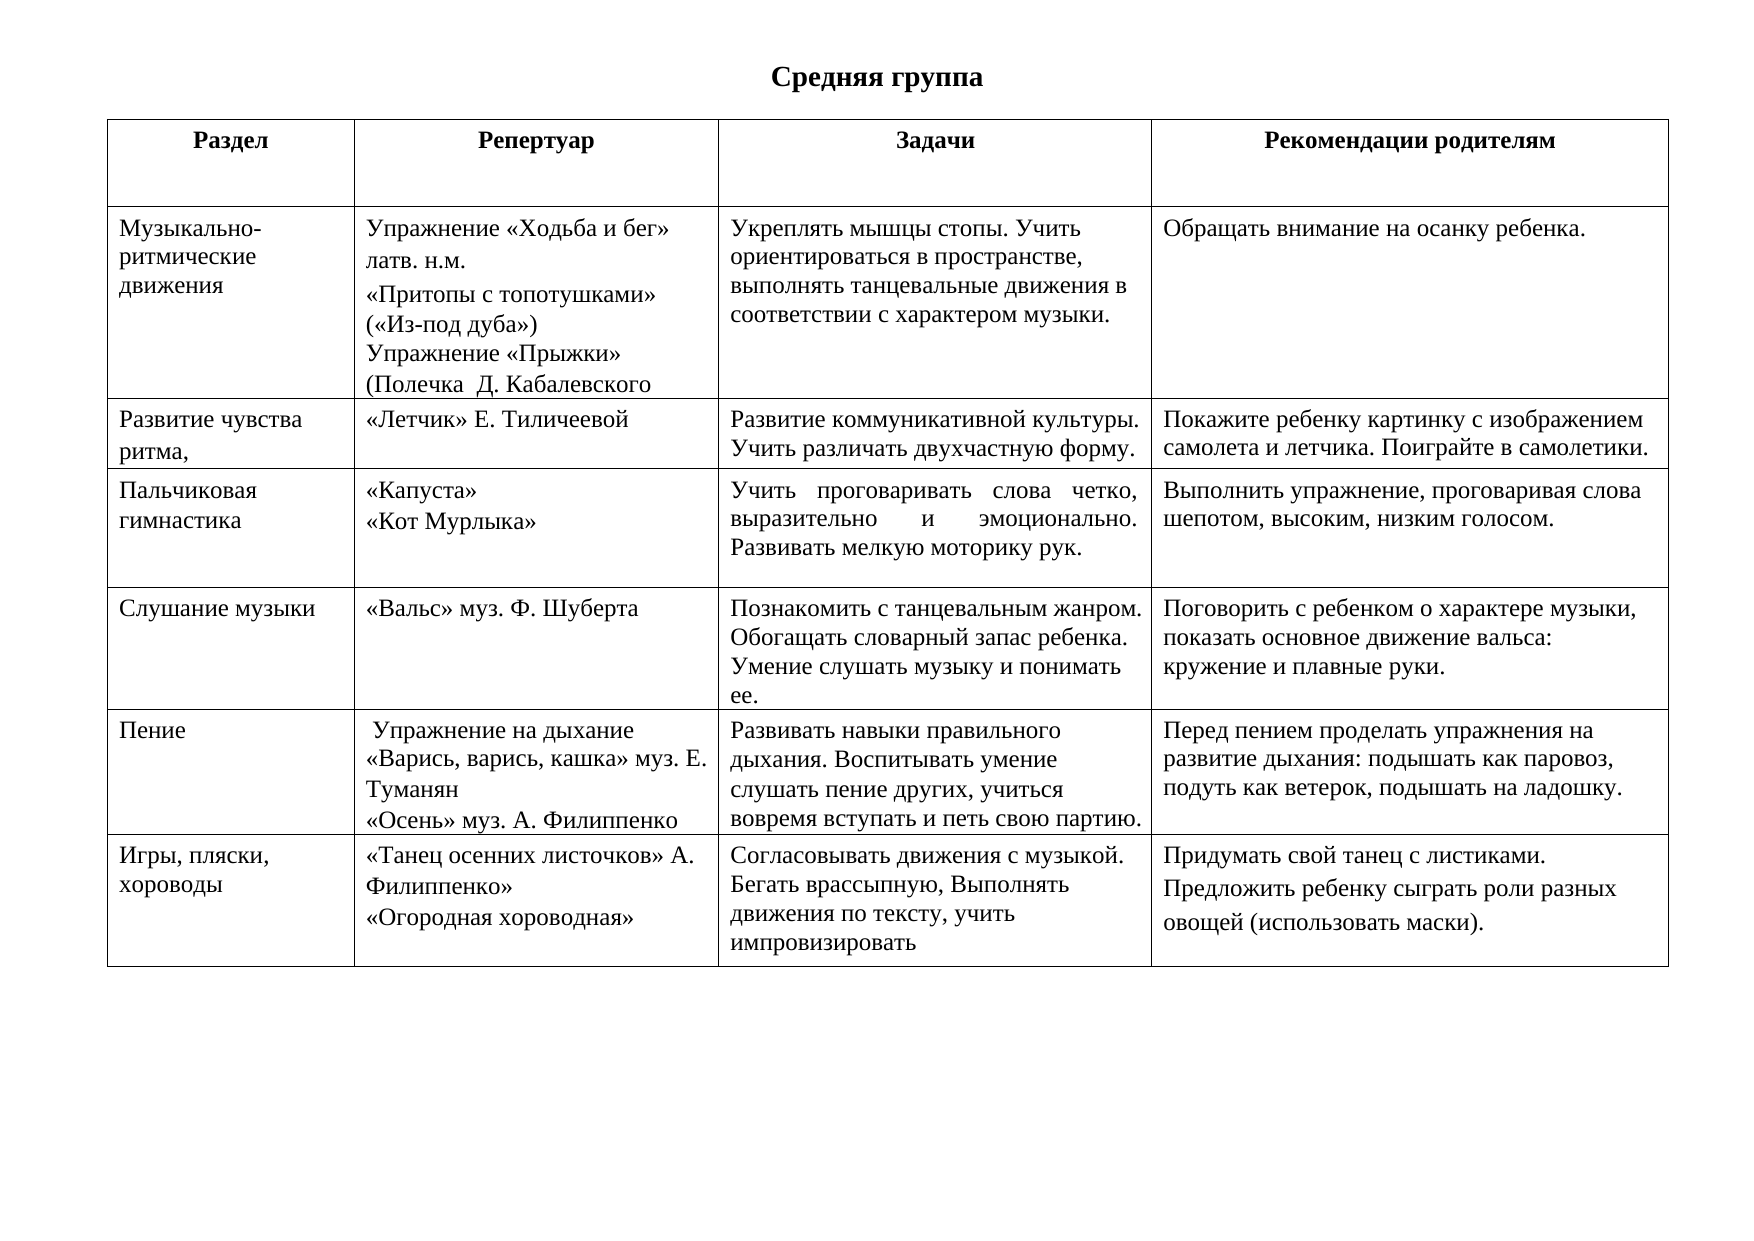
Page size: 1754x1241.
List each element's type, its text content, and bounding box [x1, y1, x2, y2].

table_cell Перед пением проделать упражнения на развитие дыхания: подышать как паровоз, подуть как ветерок, подышать на ладошку. [1152, 710, 1668, 834]
table_cell Развитие коммуникативной культуры. Учить различать двухчастную форму. [719, 399, 1151, 468]
table_cell Придумать свой танец с листиками. Предложить ребенку сыграть роли разных овощей (использовать маски). [1152, 835, 1668, 966]
table_cell Пение [108, 710, 354, 834]
table_cell Игры, пляски, хороводы [108, 835, 354, 966]
table_cell Упражнение на дыхание «Варись, варись, кашка» муз. Е. Туманян «Осень» муз. А. Филиппенко [355, 710, 718, 834]
table_cell Покажите ребенку картинку с изображением самолета и летчика. Поиграйте в самолетики. [1152, 399, 1668, 468]
text Средняя группа [118, 59, 1636, 93]
table_header Раздел [108, 120, 354, 206]
table_cell Пальчиковая гимнастика [108, 469, 354, 587]
table_cell Упражнение «Ходьба и бег» латв. н.м. «Притопы с топотушками» («Из-под дуба») Упражнение «Прыжки» (Полечка Д. Кабалевского [355, 207, 718, 398]
table_cell Обращать внимание на осанку ребенка. [1152, 207, 1668, 398]
table_cell Познакомить с танцевальным жанром. Обогащать словарный запас ребенка. Умение слушать музыку и понимать ее. [719, 588, 1151, 708]
table_cell Выполнить упражнение, проговаривая слова шепотом, высоким, низким голосом. [1152, 469, 1668, 587]
table_cell «Вальс» муз. Ф. Шуберта [355, 588, 718, 708]
table_header Задачи [719, 120, 1151, 206]
table_cell Музыкально-ритмические движения [108, 207, 354, 398]
table_cell Развитие чувства ритма, [108, 399, 354, 468]
table_cell «Танец осенних листочков» А. Филиппенко» «Огородная хороводная» [355, 835, 718, 966]
table_cell «Капуста» «Кот Мурлыка» [355, 469, 718, 587]
table_cell Слушание музыки [108, 588, 354, 708]
table_header Репертуар [355, 120, 718, 206]
table_cell Развивать навыки правильного дыхания. Воспитывать умение слушать пение других, учиться вовремя вступать и петь свою партию. [719, 710, 1151, 834]
table_cell Согласовывать движения с музыкой. Бегать врассыпную, Выполнять движения по тексту, учить импровизировать [719, 835, 1151, 966]
table_cell «Летчик» Е. Тиличеевой [355, 399, 718, 468]
table_cell Учить проговаривать слова четко, выразительно и эмоционально. Развивать мелкую моторику рук. [719, 469, 1151, 587]
table_cell Поговорить с ребенком о характере музыки, показать основное движение вальса: кружение и плавные руки. [1152, 588, 1668, 708]
table_header Рекомендации родителям [1152, 120, 1668, 206]
table_cell Укреплять мышцы стопы. Учить ориентироваться в пространстве, выполнять танцевальные движения в соответствии с характером музыки. [719, 207, 1151, 398]
